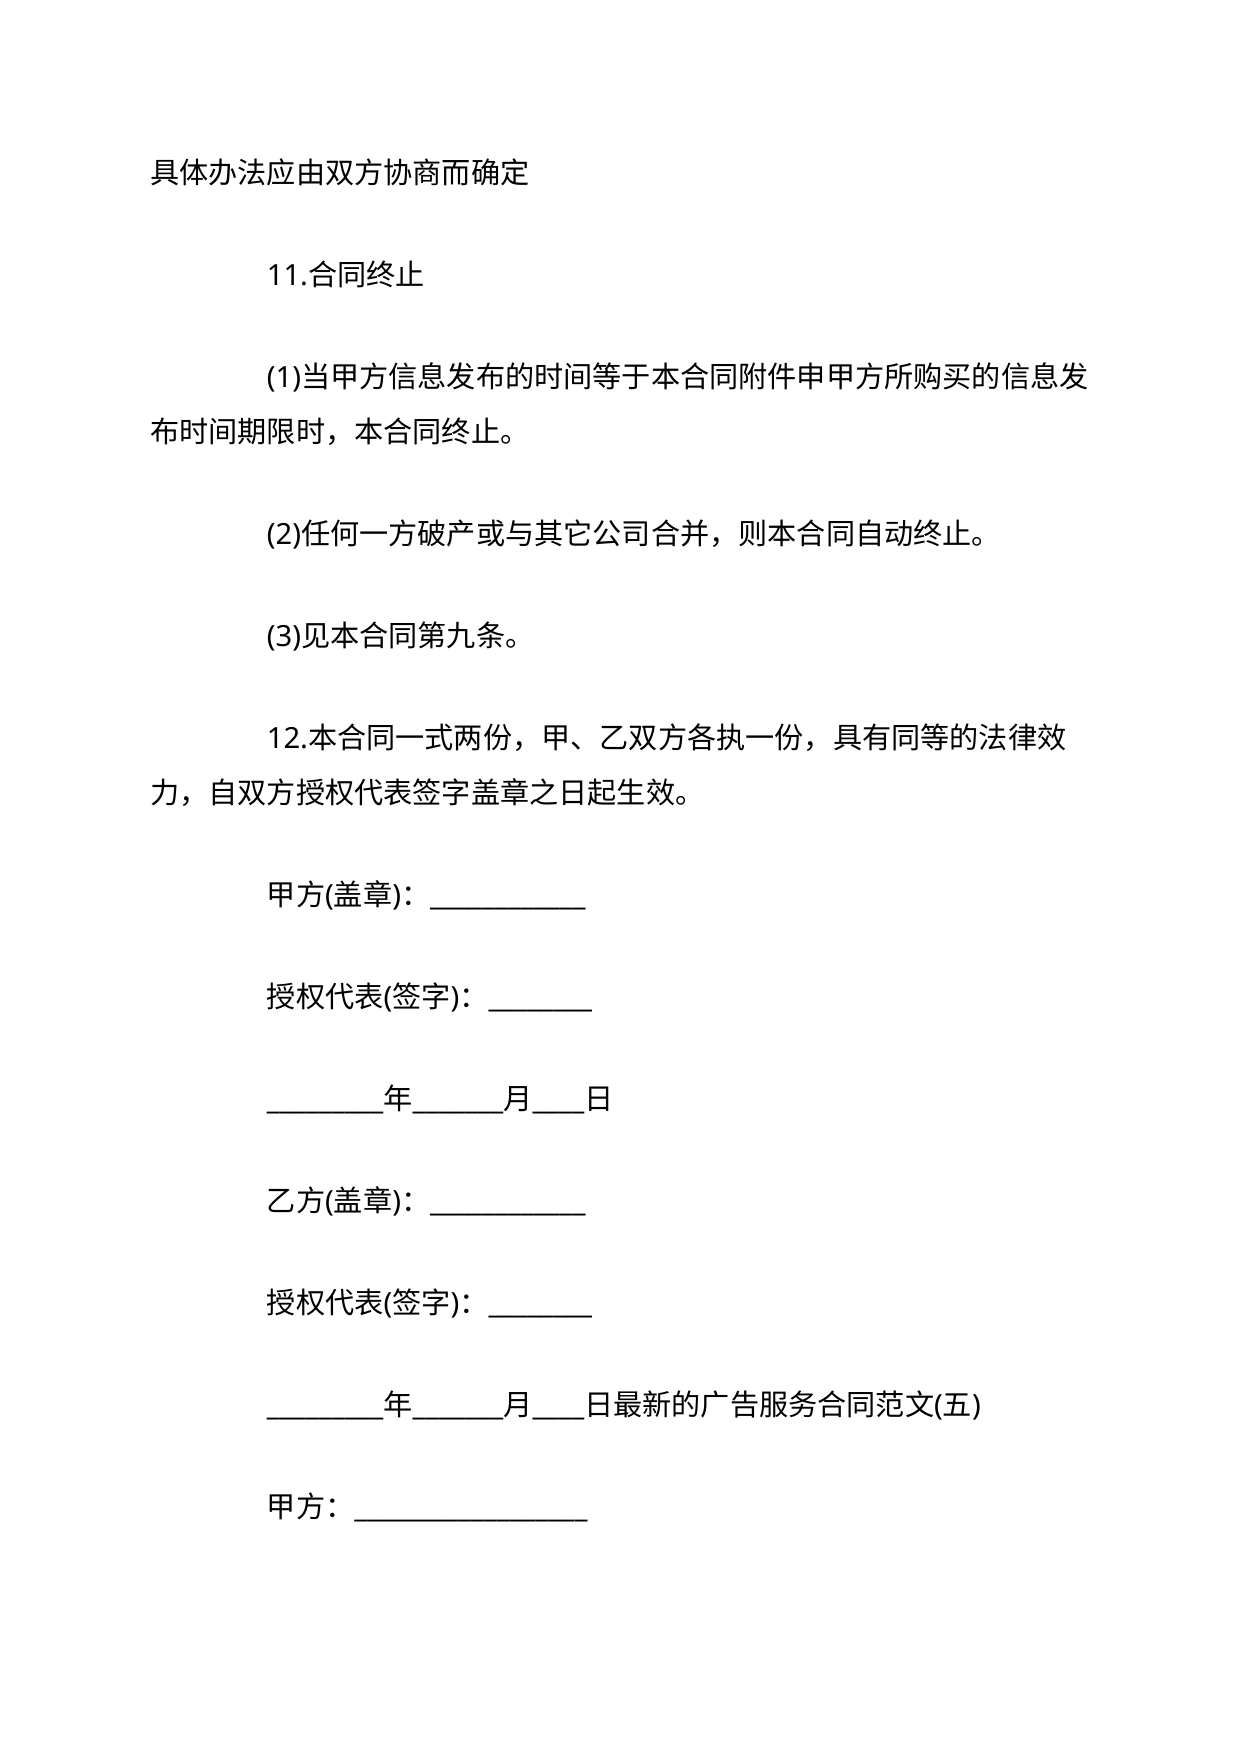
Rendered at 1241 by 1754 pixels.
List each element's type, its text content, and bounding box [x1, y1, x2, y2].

text 授权代表(签字)：________ [150, 1279, 1090, 1322]
text 授权代表(签字)：________ [150, 973, 1090, 1016]
text 12.本合同一式两份，甲、乙双方各执一份，具有同等的法律效力，自双方授权代表签字盖章之日起生效。 [150, 714, 1090, 812]
text (2)任何一方破产或与其它公司合并，则本合同自动终止。 [150, 511, 1090, 553]
text 乙方(盖章)：____________ [150, 1177, 1090, 1219]
text (1)当甲方信息发布的时间等于本合同附件申甲方所购买的信息发布时间期限时，本合同终止。 [150, 354, 1090, 451]
text (3)见本合同第九条。 [150, 612, 1090, 655]
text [150, 150, 1090, 192]
text 甲方：__________________ [150, 1483, 1090, 1526]
text 甲方(盖章)：____________ [150, 871, 1090, 914]
text 11.合同终止 [150, 252, 1090, 294]
text _________年_______月____日最新的广告服务合同范文(五) [150, 1381, 1090, 1423]
text _________年_______月____日 [150, 1075, 1090, 1118]
